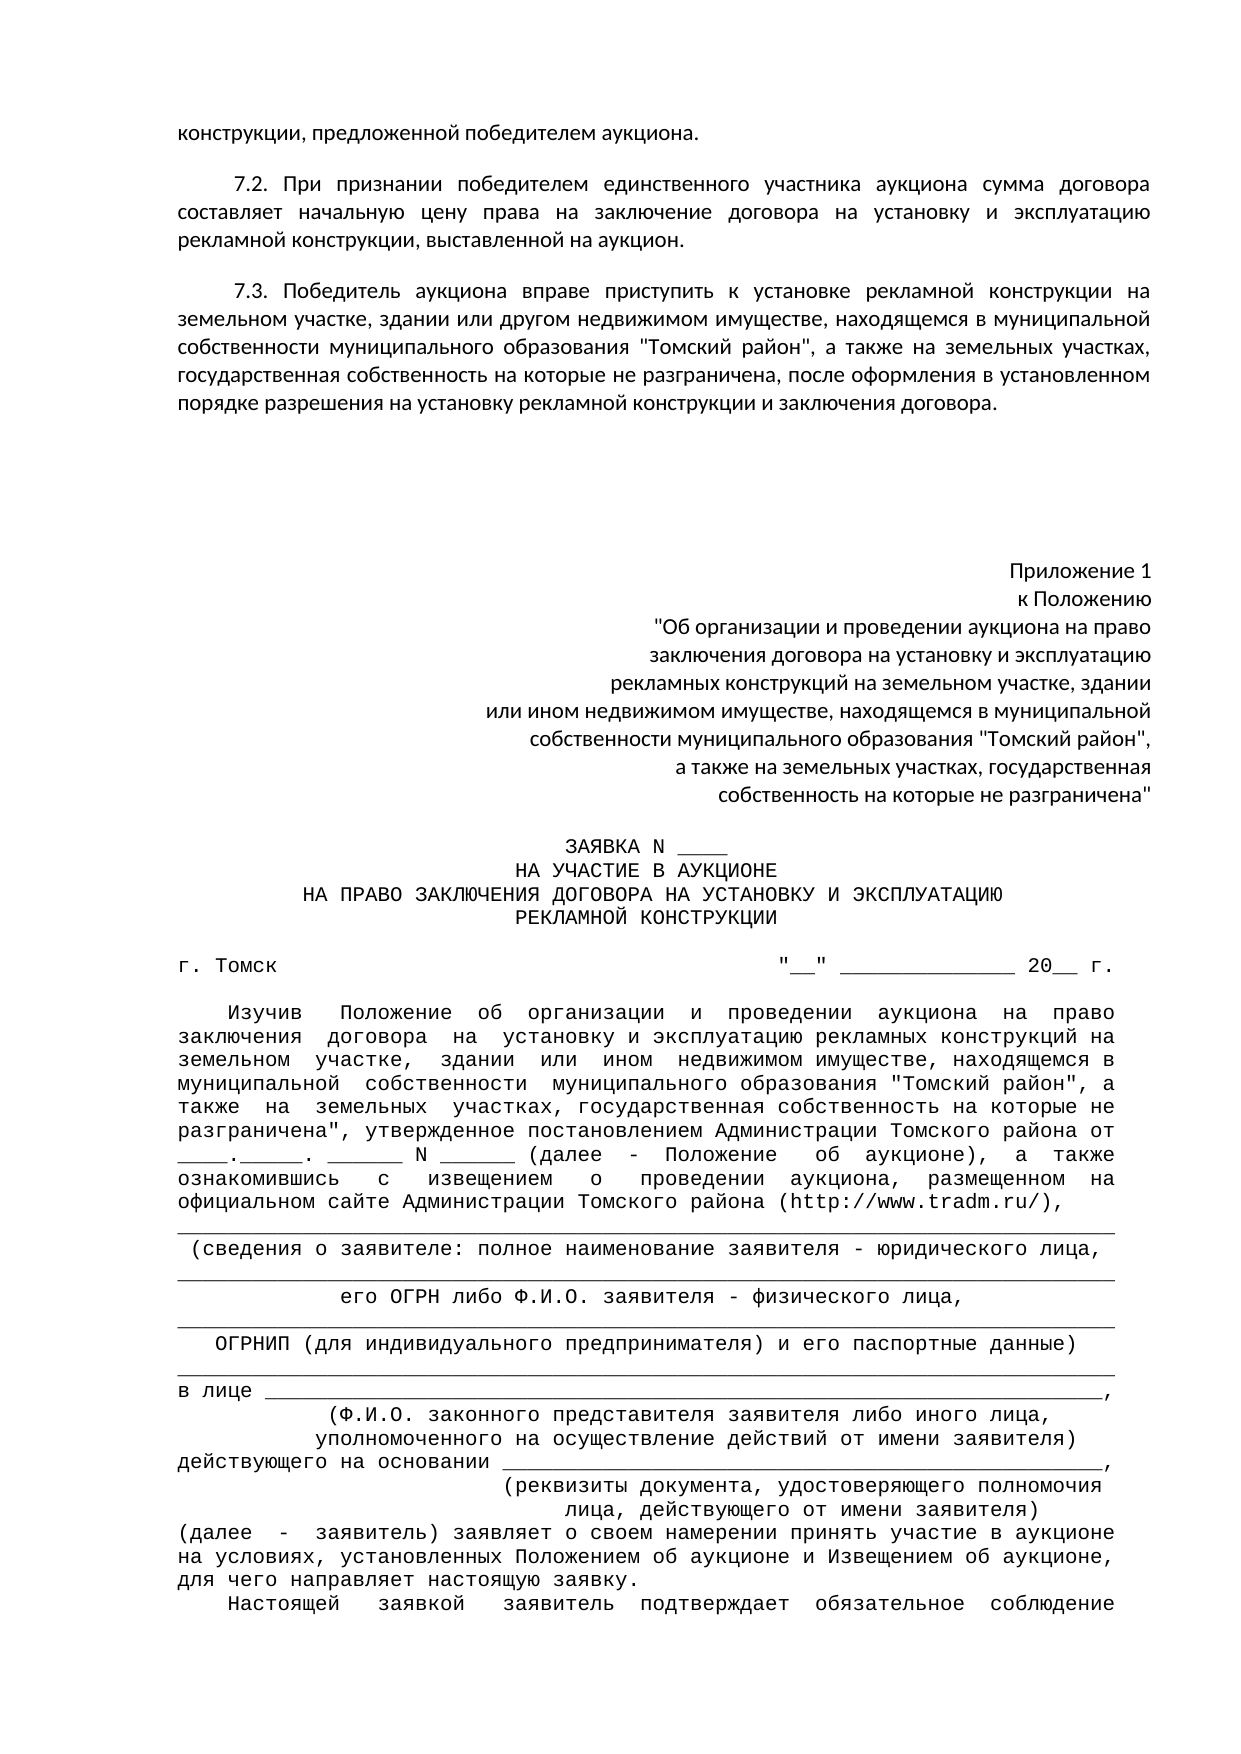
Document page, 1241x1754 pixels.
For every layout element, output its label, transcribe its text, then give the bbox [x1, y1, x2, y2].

text собственности муниципального образования "Томский район", [177, 724, 1152, 752]
text заключения договора на установку и эксплуатацию рекламных конструкций на [177, 1026, 1152, 1049]
text ___________________________________________________________________________ [177, 1215, 1152, 1238]
text (Ф.И.О. законного представителя заявителя либо иного лица, [177, 1404, 1152, 1428]
text Настоящей заявкой заявитель подтверждает обязательное соблюдение [177, 1593, 1152, 1617]
text НА ПРАВО ЗАКЛЮЧЕНИЯ ДОГОВОРА НА УСТАНОВКУ И ЭКСПЛУАТАЦИЮ [177, 884, 1152, 907]
text Изучив Положение об организации и проведении аукциона на право [177, 1002, 1152, 1026]
text НА УЧАСТИЕ В АУКЦИОНЕ [177, 860, 1152, 884]
text муниципальной собственности муниципального образования "Томский район", а [177, 1073, 1152, 1097]
text ознакомившись с извещением о проведении аукциона, размещенном на [177, 1167, 1152, 1191]
text 7.3. Победитель аукциона вправе приступить к установке рекламной конструкции на земельном участке, здании или другом недвижимом имуществе, находящемся в муниципальной собственности муниципального образования "Томский район", а также на земельных участках, государственная собственность на которые не разграничена, после оформления в установленном порядке разрешения на установку рекламной конструкции и заключения договора. [177, 276, 1152, 416]
text также на земельных участках, государственная собственность на которые не [177, 1097, 1152, 1120]
text собственность на которые не разграничена" [177, 780, 1152, 808]
text или ином недвижимом имуществе, находящемся в муниципальной [177, 696, 1152, 724]
text заключения договора на установку и эксплуатацию [177, 640, 1152, 668]
text действующего на основании ________________________________________________, [177, 1451, 1152, 1475]
text г. Томск "__" ______________ 20__ г. [177, 955, 1152, 978]
text земельном участке, здании или ином недвижимом имуществе, находящемся в [177, 1049, 1152, 1073]
text РЕКЛАМНОЙ КОНСТРУКЦИИ [177, 907, 1152, 931]
text к Положению [177, 584, 1152, 612]
text "Об организации и проведении аукциона на право [177, 612, 1152, 640]
text ___________________________________________________________________________ [177, 1309, 1152, 1333]
text разграничена", утвержденное постановлением Администрации Томского района от [177, 1120, 1152, 1144]
text ЗАЯВКА N ____ [177, 836, 1152, 860]
text его ОГРН либо Ф.И.О. заявителя - физического лица, [177, 1286, 1152, 1309]
text (далее - заявитель) заявляет о своем намерении принять участие в аукционе [177, 1522, 1152, 1546]
text уполномоченного на осуществление действий от имени заявителя) [177, 1428, 1152, 1451]
text ____._____. ______ N ______ (далее - Положение об аукционе), а также [177, 1144, 1152, 1167]
text (сведения о заявителе: полное наименование заявителя - юридического лица, [177, 1238, 1152, 1262]
text на условиях, установленных Положением об аукционе и Извещением об аукционе, [177, 1546, 1152, 1569]
text ___________________________________________________________________________ [177, 1262, 1152, 1286]
text лица, действующего от имени заявителя) [177, 1498, 1152, 1522]
text ОГРНИП (для индивидуального предпринимателя) и его паспортные данные) [177, 1333, 1152, 1357]
text а также на земельных участках, государственная [177, 752, 1152, 780]
text рекламных конструкций на земельном участке, здании [177, 668, 1152, 696]
text в лице ___________________________________________________________________, [177, 1380, 1152, 1404]
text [177, 118, 1152, 146]
text (реквизиты документа, удостоверяющего полномочия [177, 1475, 1152, 1498]
text для чего направляет настоящую заявку. [177, 1569, 1152, 1593]
text 7.2. При признании победителем единственного участника аукциона сумма договора составляет начальную цену права на заключение договора на установку и эксплуатацию рекламной конструкции, выставленной на аукцион. [177, 169, 1152, 253]
text Приложение 1 [177, 556, 1152, 584]
text ___________________________________________________________________________ [177, 1357, 1152, 1380]
text официальном сайте Администрации Томского района (http://www.tradm.ru/), [177, 1191, 1152, 1215]
